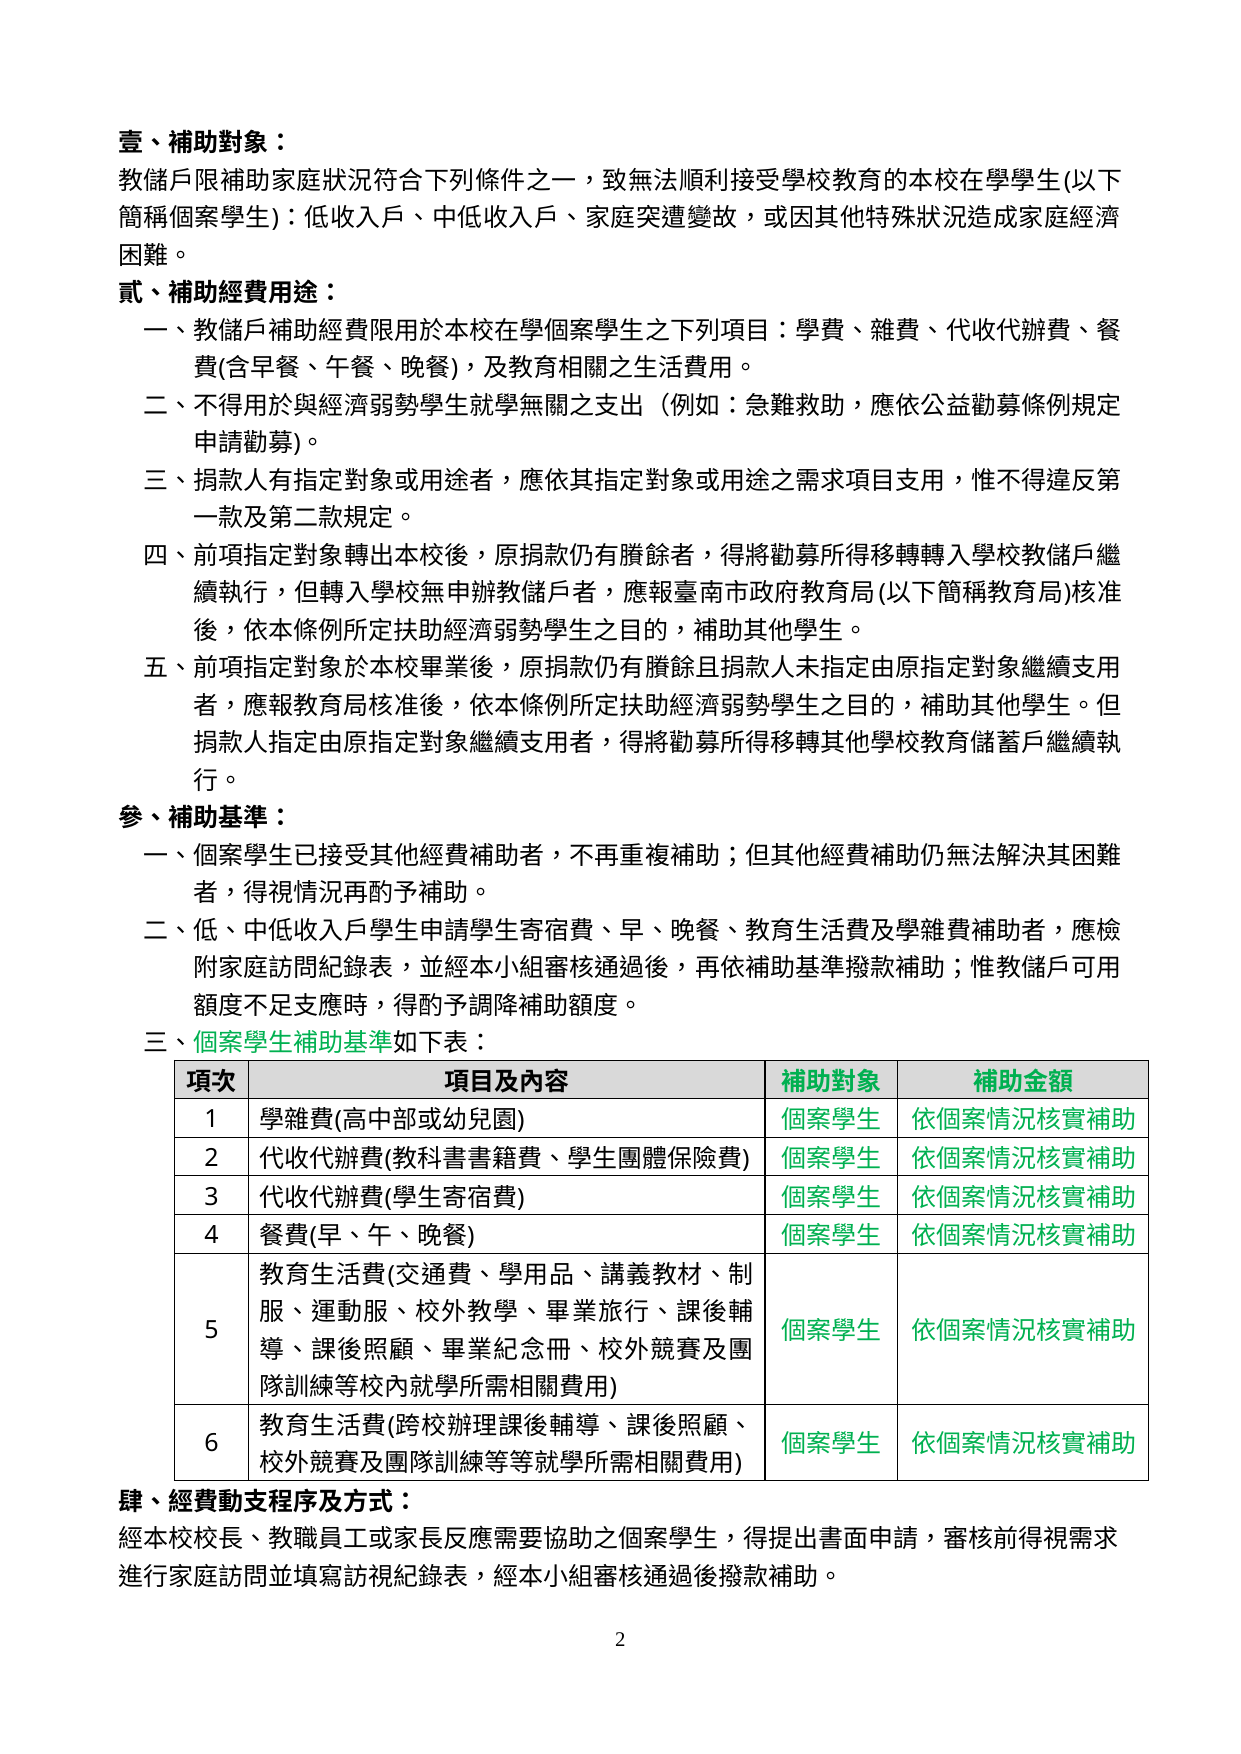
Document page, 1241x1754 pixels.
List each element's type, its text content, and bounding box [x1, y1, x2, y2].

table_cell 5 [175, 1254, 248, 1403]
text 壹、補助對象： [118, 122, 1122, 160]
text 一、教儲戶補助經費限用於本校在學個案學生之下列項目：學費、雜費、代收代辦費、餐費(含早餐、午餐、晚餐)，及教育相關之生活費用。 [143, 310, 1122, 385]
table_cell 學雜費(高中部或幼兒園) [249, 1099, 764, 1137]
text 教儲戶限補助家庭狀況符合下列條件之一，致無法順利接受學校教育的本校在學學生(以下簡稱個案學生)：低收入戶、中低收入戶、家庭突遭變故，或因其他特殊狀況造成家庭經濟困難。 [118, 160, 1122, 272]
table_cell 依個案情況核實補助 [898, 1405, 1148, 1479]
table_cell 依個案情況核實補助 [898, 1215, 1148, 1252]
table_header 項次 [175, 1061, 248, 1098]
table_cell 個案學生 [766, 1405, 897, 1479]
text 貳、補助經費用途： [118, 272, 1122, 310]
text 參、補助基準： [118, 797, 1122, 835]
text 二、不得用於與經濟弱勢學生就學無關之支出（例如：急難救助，應依公益勸募條例規定申請勸募)。 [143, 385, 1122, 460]
text 五、前項指定對象於本校畢業後，原捐款仍有賸餘且捐款人未指定由原指定對象繼續支用者，應報教育局核准後，依本條例所定扶助經濟弱勢學生之目的，補助其他學生。但捐款人指定由原指定對象繼續支用者，得將勸募所得移轉其他學校教育儲蓄戶繼續執行。 [143, 647, 1122, 797]
table_header 項目及內容 [249, 1061, 764, 1098]
text 肆、經費動支程序及方式： [118, 1481, 1122, 1518]
table_cell 依個案情況核實補助 [898, 1138, 1148, 1175]
table_cell 個案學生 [766, 1176, 897, 1214]
text 三、捐款人有指定對象或用途者，應依其指定對象或用途之需求項目支用，惟不得違反第一款及第二款規定。 [143, 460, 1122, 535]
text 三、個案學生補助基準如下表： [143, 1022, 1122, 1060]
table_cell 3 [175, 1176, 248, 1214]
table_cell 依個案情況核實補助 [898, 1099, 1148, 1137]
table_cell 4 [175, 1215, 248, 1252]
table_cell 6 [175, 1405, 248, 1479]
table_cell 代收代辦費(學生寄宿費) [249, 1176, 764, 1214]
table_header 補助金額 [898, 1061, 1148, 1098]
table_cell 依個案情況核實補助 [898, 1254, 1148, 1403]
table_cell 依個案情況核實補助 [898, 1176, 1148, 1214]
table_cell 1 [175, 1099, 248, 1137]
text 二、低、中低收入戶學生申請學生寄宿費、早、晚餐、教育生活費及學雜費補助者，應檢附家庭訪問紀錄表，並經本小組審核通過後，再依補助基準撥款補助；惟教儲戶可用額度不足支應時，得酌予調降補助額度。 [143, 910, 1122, 1022]
text 經本校校長、教職員工或家長反應需要協助之個案學生，得提出書面申請，審核前得視需求進行家庭訪問並填寫訪視紀錄表，經本小組審核通過後撥款補助。 [118, 1518, 1122, 1593]
table_cell 餐費(早、午、晚餐) [249, 1215, 764, 1252]
table_cell 教育生活費(跨校辦理課後輔導、課後照顧、校外競賽及團隊訓練等等就學所需相關費用) [249, 1405, 764, 1479]
table_cell 個案學生 [766, 1138, 897, 1175]
table_cell 2 [175, 1138, 248, 1175]
table_cell 個案學生 [766, 1215, 897, 1252]
text 一、個案學生已接受其他經費補助者，不再重複補助；但其他經費補助仍無法解決其困難者，得視情況再酌予補助。 [143, 835, 1122, 910]
table_cell 教育生活費(交通費、學用品、講義教材、制服、運動服、校外教學、畢業旅行、課後輔導、課後照顧、畢業紀念冊、校外競賽及團隊訓練等校內就學所需相關費用) [249, 1254, 764, 1403]
table_cell 個案學生 [766, 1254, 897, 1403]
table_cell 代收代辦費(教科書書籍費、學生團體保險費) [249, 1138, 764, 1175]
table_cell 個案學生 [766, 1099, 897, 1137]
table_header 補助對象 [766, 1061, 897, 1098]
text 四、前項指定對象轉出本校後，原捐款仍有賸餘者，得將勸募所得移轉轉入學校教儲戶繼續執行，但轉入學校無申辦教儲戶者，應報臺南市政府教育局(以下簡稱教育局)核准後，依本條例所定扶助經濟弱勢學生之目的，補助其他學生。 [143, 535, 1122, 647]
